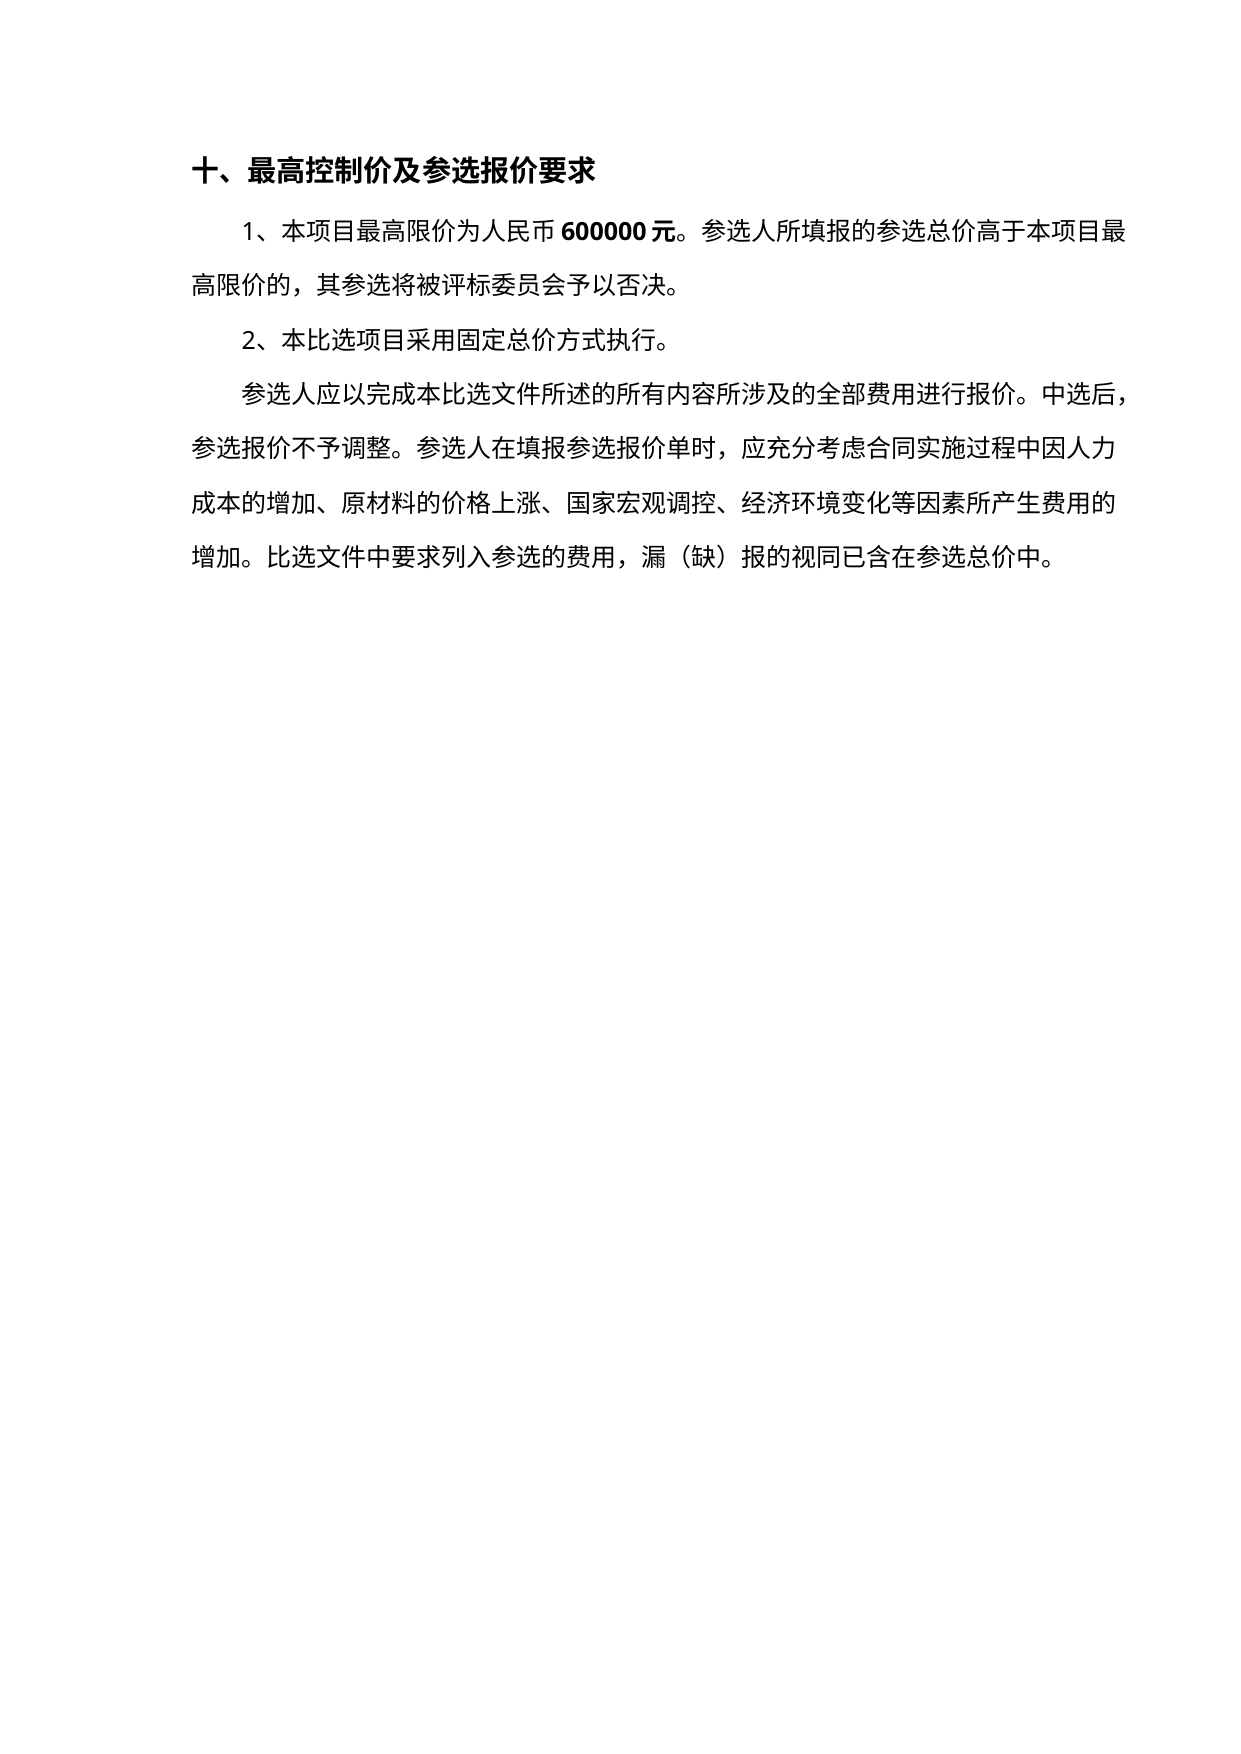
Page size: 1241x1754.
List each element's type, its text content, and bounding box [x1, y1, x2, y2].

text 1、本项目最高限价为人民币600000元。参选人所填报的参选总价高于本项目最高限价的，其参选将被评标委员会予以否决。 [191, 211, 1134, 302]
subtitle 十、最高控制价及参选报价要求 [191, 148, 1134, 190]
text 2、本比选项目采用固定总价方式执行。 [191, 320, 1134, 356]
text 参选人应以完成本比选文件所述的所有内容所涉及的全部费用进行报价。中选后，参选报价不予调整。参选人在填报参选报价单时，应充分考虑合同实施过程中因人力成本的增加、原材料的价格上涨、国家宏观调控、经济环境变化等因素所产生费用的增加。比选文件中要求列入参选的费用，漏（缺）报的视同已含在参选总价中。 [191, 374, 1134, 574]
